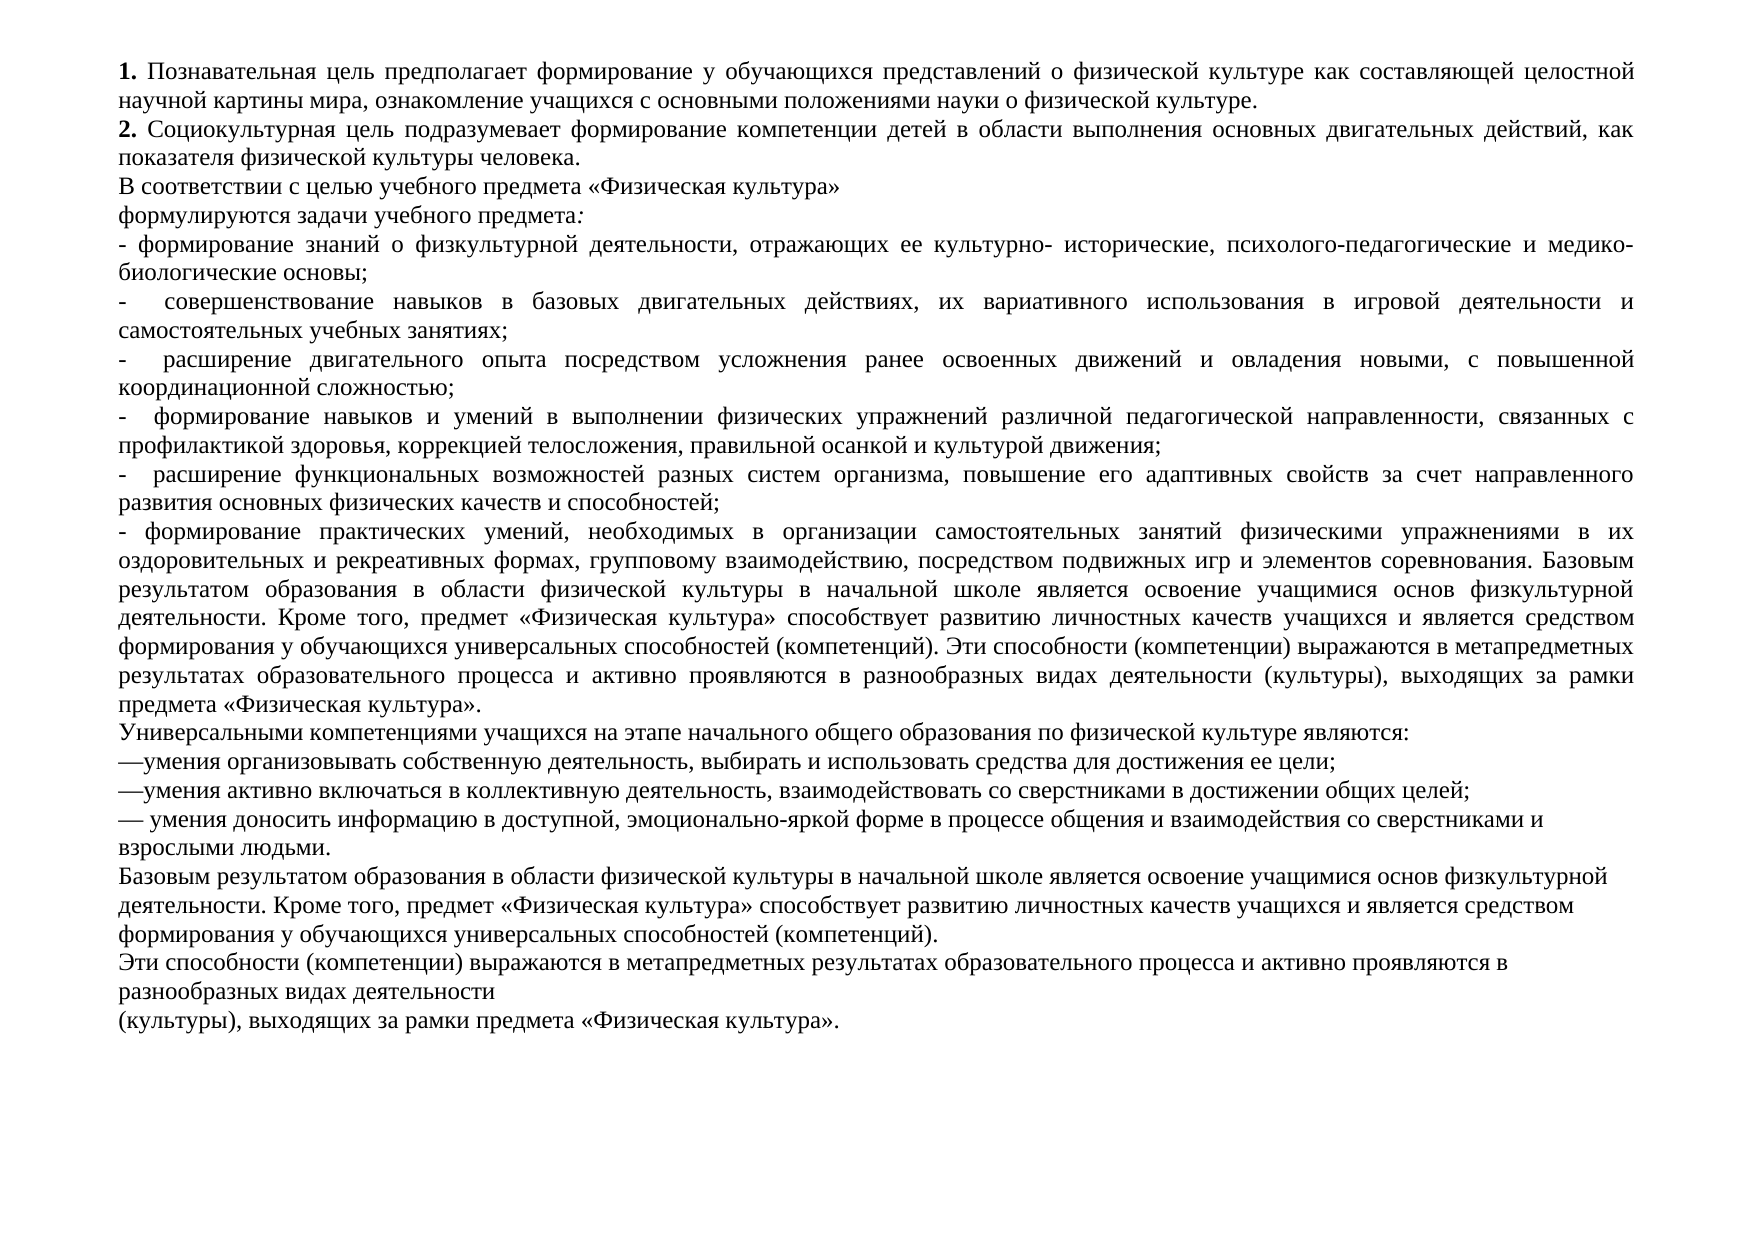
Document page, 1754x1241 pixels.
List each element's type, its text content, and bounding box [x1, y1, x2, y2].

text - формирование навыков и умений в выполнении физических упражнений различной педагогической направленности, связанных с профилактикой здоровья, коррекцией телосложения, правильной осанкой и культурой движения; [118, 401, 1636, 459]
text - расширение функциональных возможностей разных систем организма, повышение его адаптивных свойств за счет направленного развития основных физических качеств и способностей; [118, 459, 1636, 516]
text (культуры), выходящих за рамки предмета «Физическая культура». [118, 1005, 1636, 1034]
text —умения организовывать собственную деятельность, выбирать и использовать средства для достижения ее цели; [118, 746, 1636, 775]
text 2. Социокультурная цель подразумевает формирование компетенции детей в области выполнения основных двигательных действий, как показателя физической культуры человека. [118, 114, 1636, 171]
text формулируются задачи учебного предмета: [118, 200, 1636, 229]
text - совершенствование навыков в базовых двигательных действиях, их вариативного использования в игровой деятельности и самостоятельных учебных занятиях; [118, 286, 1636, 344]
text - формирование знаний о физкультурной деятельности, отражающих ее культурно- исторические, психолого-педагогические и медико-биологические основы; [118, 229, 1636, 286]
text 1. Познавательная цель предполагает формирование у обучающихся представлений о физической культуре как составляющей целостной научной картины мира, ознакомление учащихся с основными положениями науки о физической культуре. [118, 56, 1636, 114]
text - формирование практических умений, необходимых в организации самостоятельных занятий физическими упражнениями в их оздоровительных и рекреативных формах, групповому взаимодействию, посредством подвижных игр и элементов соревнования. Базовым результатом образования в области физической культуры в начальной школе является освоение учащимися основ физкультурной деятельности. Кроме того, предмет «Физическая культура» способствует развитию личностных качеств учащихся и является средством формирования у обучающихся универсальных способностей (компетенций). Эти способности (компетенции) выражаются в метапредметных результатах образовательного процесса и активно проявляются в разнообразных видах деятельности (культуры), выходящих за рамки предмета «Физическая культура». [118, 516, 1636, 717]
text Эти способности (компетенции) выражаются в метапредметных результатах образовательного процесса и активно проявляются в разнообразных видах деятельности [118, 947, 1636, 1005]
text Базовым результатом образования в области физической культуры в начальной школе является освоение учащимися основ физкультурной деятельности. Кроме того, предмет «Физическая культура» способствует развитию личностных качеств учащихся и является средством формирования у обучающихся универсальных способностей (компетенций). [118, 861, 1636, 947]
text В соответствии с целью учебного предмета «Физическая культура» [118, 171, 1636, 200]
text - расширение двигательного опыта посредством усложнения ранее освоенных движений и овладения новыми, с повышенной координационной сложностью; [118, 344, 1636, 401]
text —умения активно включаться в коллективную деятельность, взаимодействовать со сверстниками в достижении общих целей; [118, 775, 1636, 804]
text Универсальными компетенциями учащихся на этапе начального общего образования по физической культуре являются: [118, 717, 1636, 746]
text — умения доносить информацию в доступной, эмоционально-яркой форме в процессе общения и взаимодействия со сверстниками и взрослыми людьми. [118, 804, 1636, 861]
